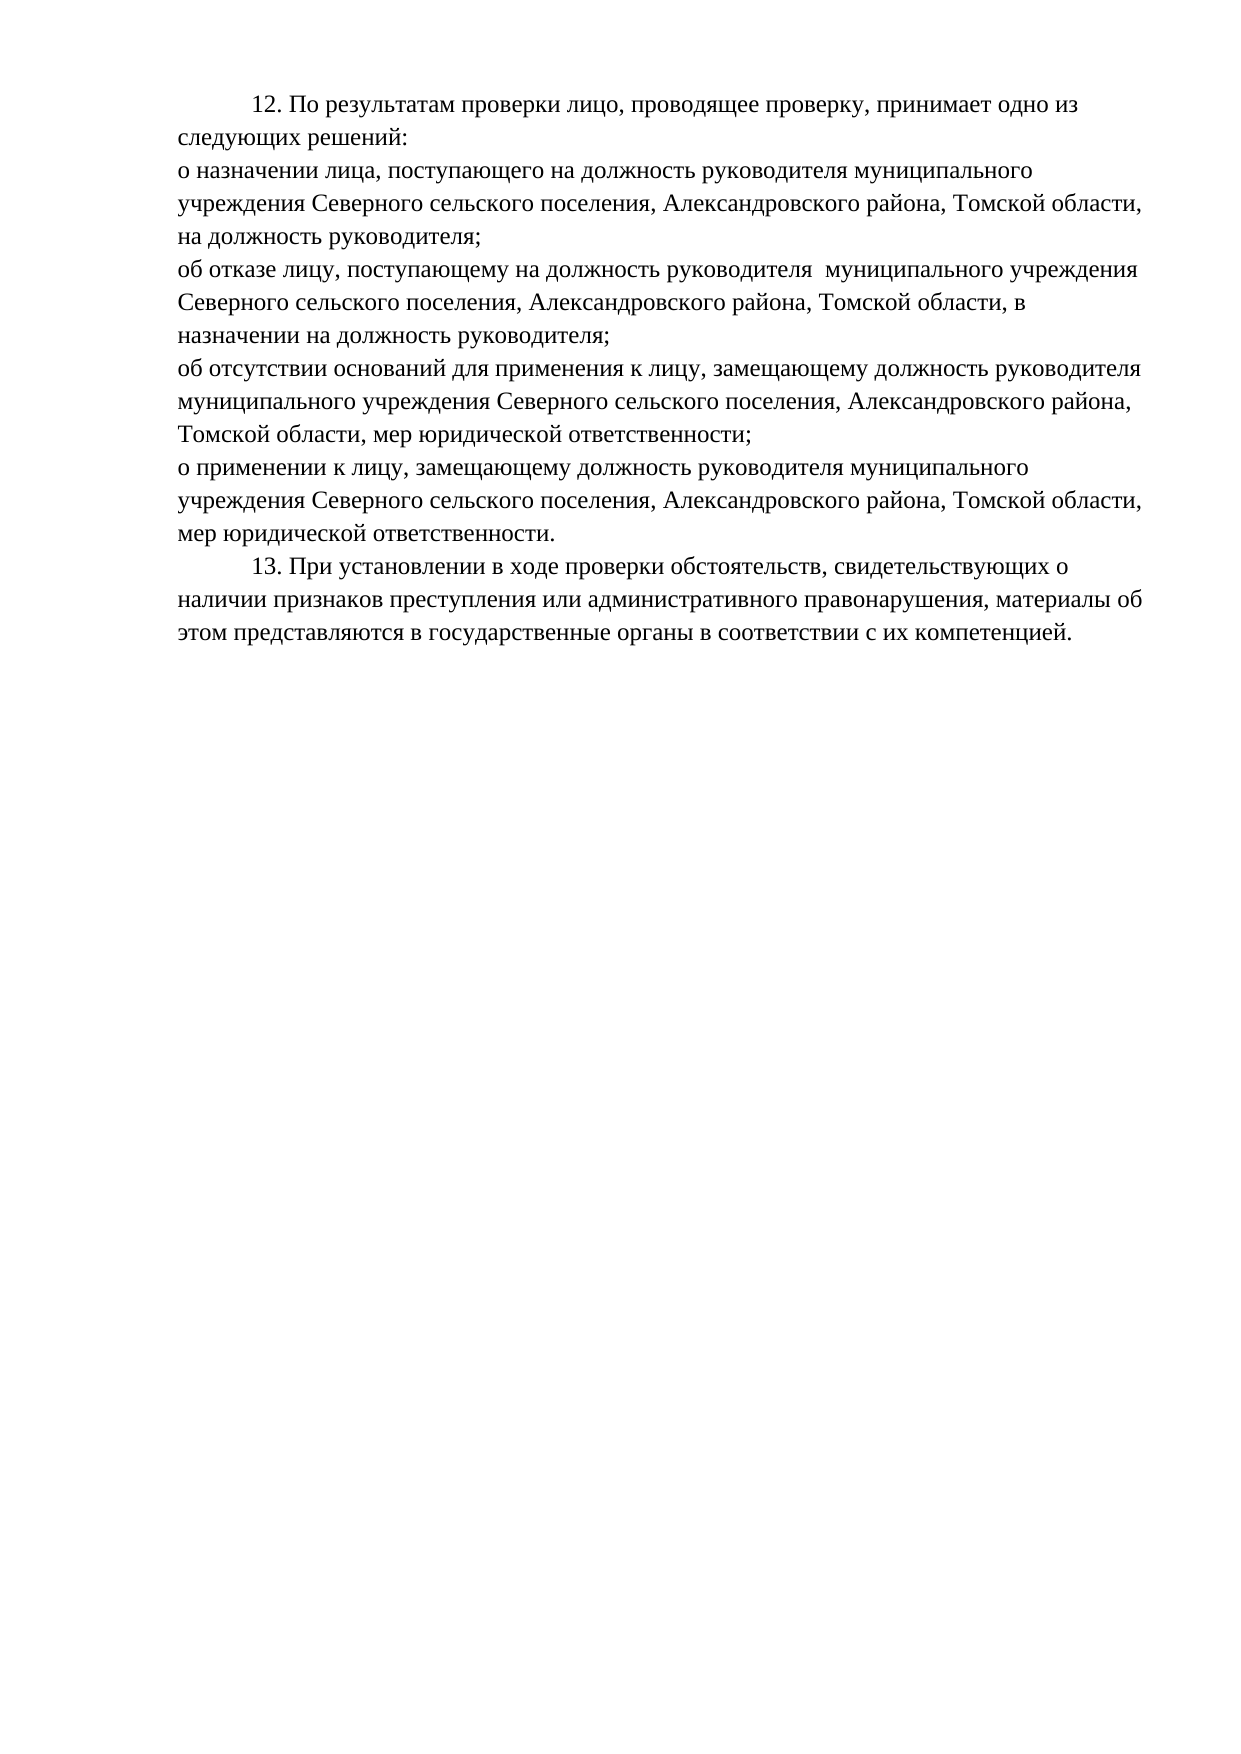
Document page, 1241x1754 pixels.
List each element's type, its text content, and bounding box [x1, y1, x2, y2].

text об отказе лицу, поступающему на должность руководителя муниципального учреждения Северного сельского поселения, Александровского района, Томской области, в назначении на должность руководителя; [177, 254, 1152, 348]
text об отсутствии оснований для применения к лицу, замещающему должность руководителя муниципального учреждения Северного сельского поселения, Александровского района, Томской области, мер юридической ответственности; [177, 353, 1152, 448]
text 12. По результатам проверки лицо, проводящее проверку, принимает одно из следующих решений: [177, 89, 1152, 150]
text о назначении лица, поступающего на должность руководителя муниципального учреждения Северного сельского поселения, Александровского района, Томской области, на должность руководителя; [177, 155, 1152, 249]
text 13. При установлении в ходе проверки обстоятельств, свидетельствующих о наличии признаков преступления или административного правонарушения, материалы об этом представляются в государственные органы в соответствии с их компетенцией. [177, 551, 1152, 646]
text о применении к лицу, замещающему должность руководителя муниципального учреждения Северного сельского поселения, Александровского района, Томской области, мер юридической ответственности. [177, 452, 1152, 547]
